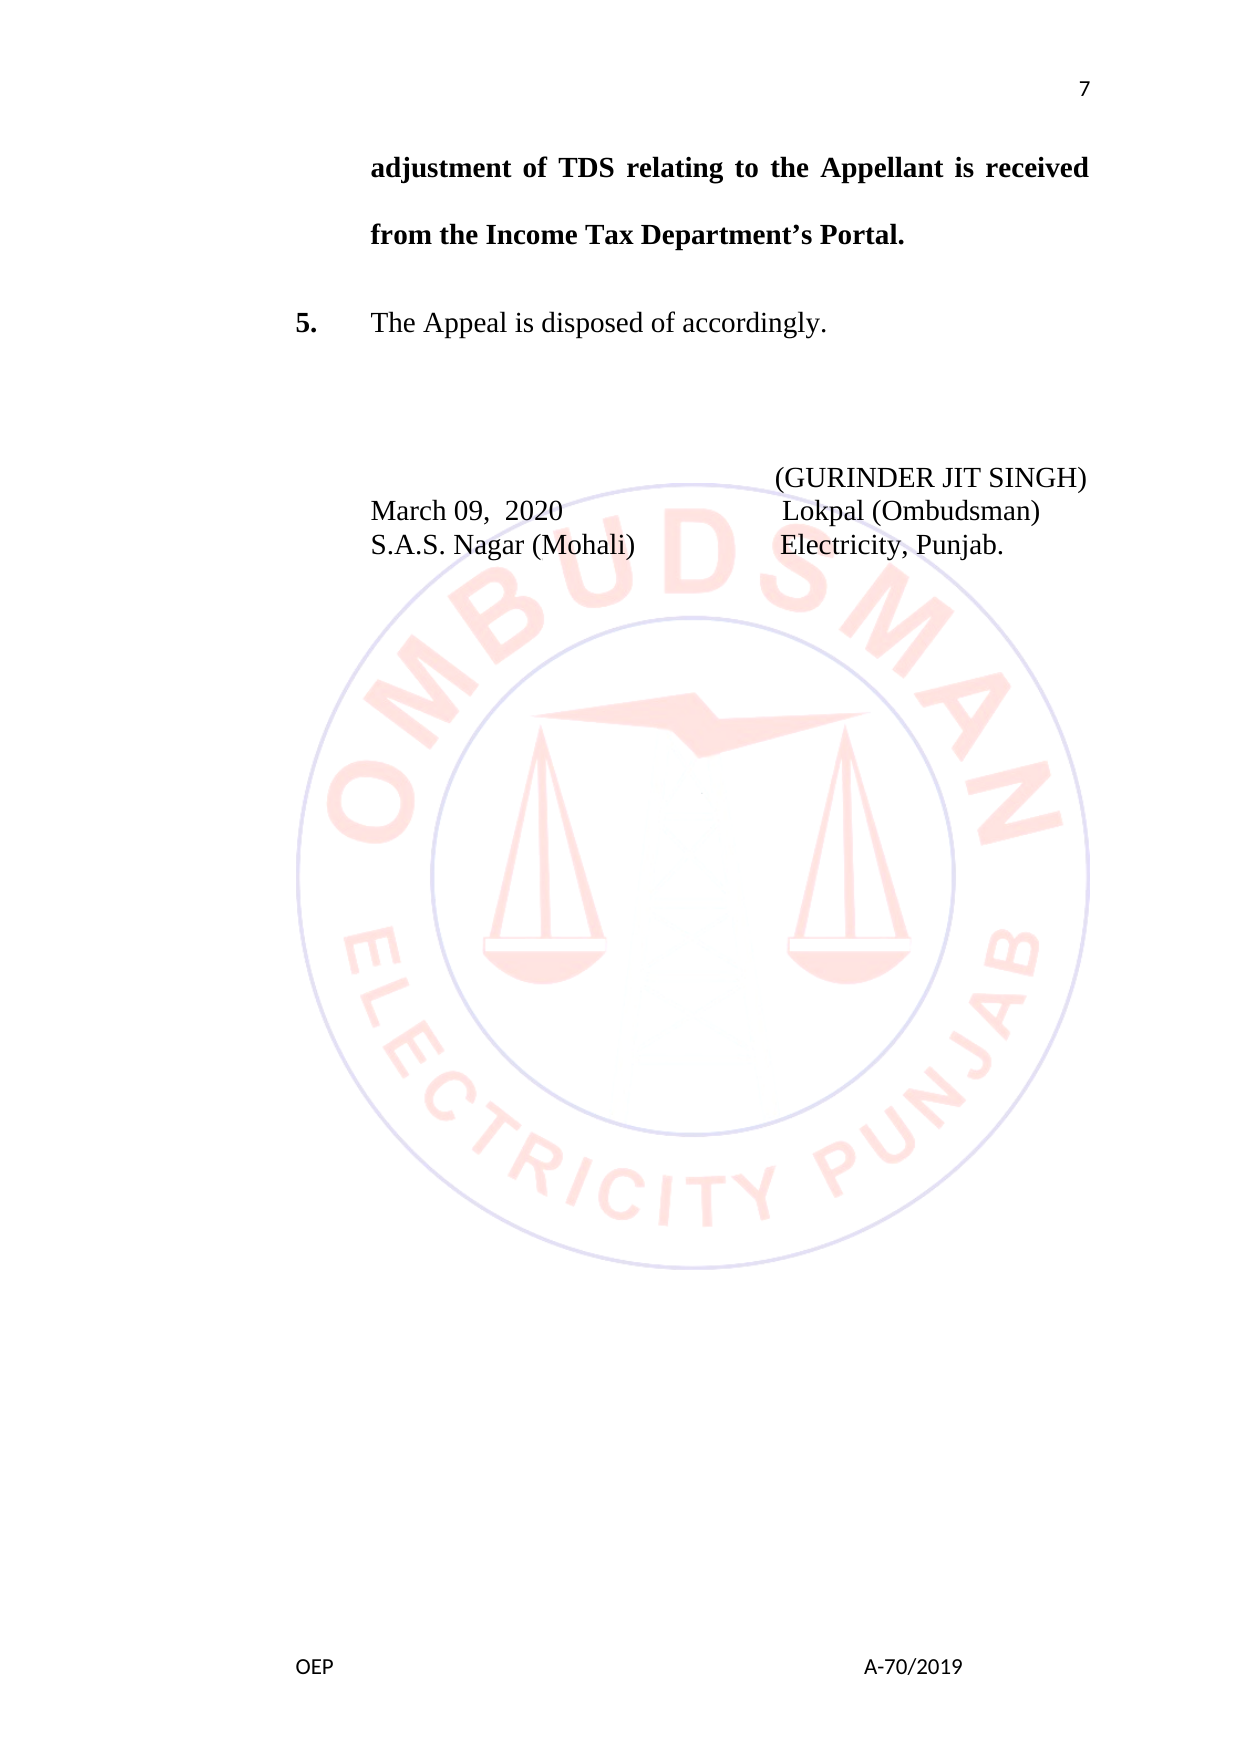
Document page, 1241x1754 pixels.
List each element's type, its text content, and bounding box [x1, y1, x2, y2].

text 5. The Appeal is disposed of accordingly. [295, 305, 1090, 338]
text (GURINDER JIT SINGH) [670, 460, 1090, 493]
text March 09, 2020 Lokpal (Ombudsman) [295, 493, 1090, 527]
text S.A.S. Nagar (Mohali) Electricity, Punjab. [295, 527, 1090, 561]
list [370, 150, 1090, 251]
